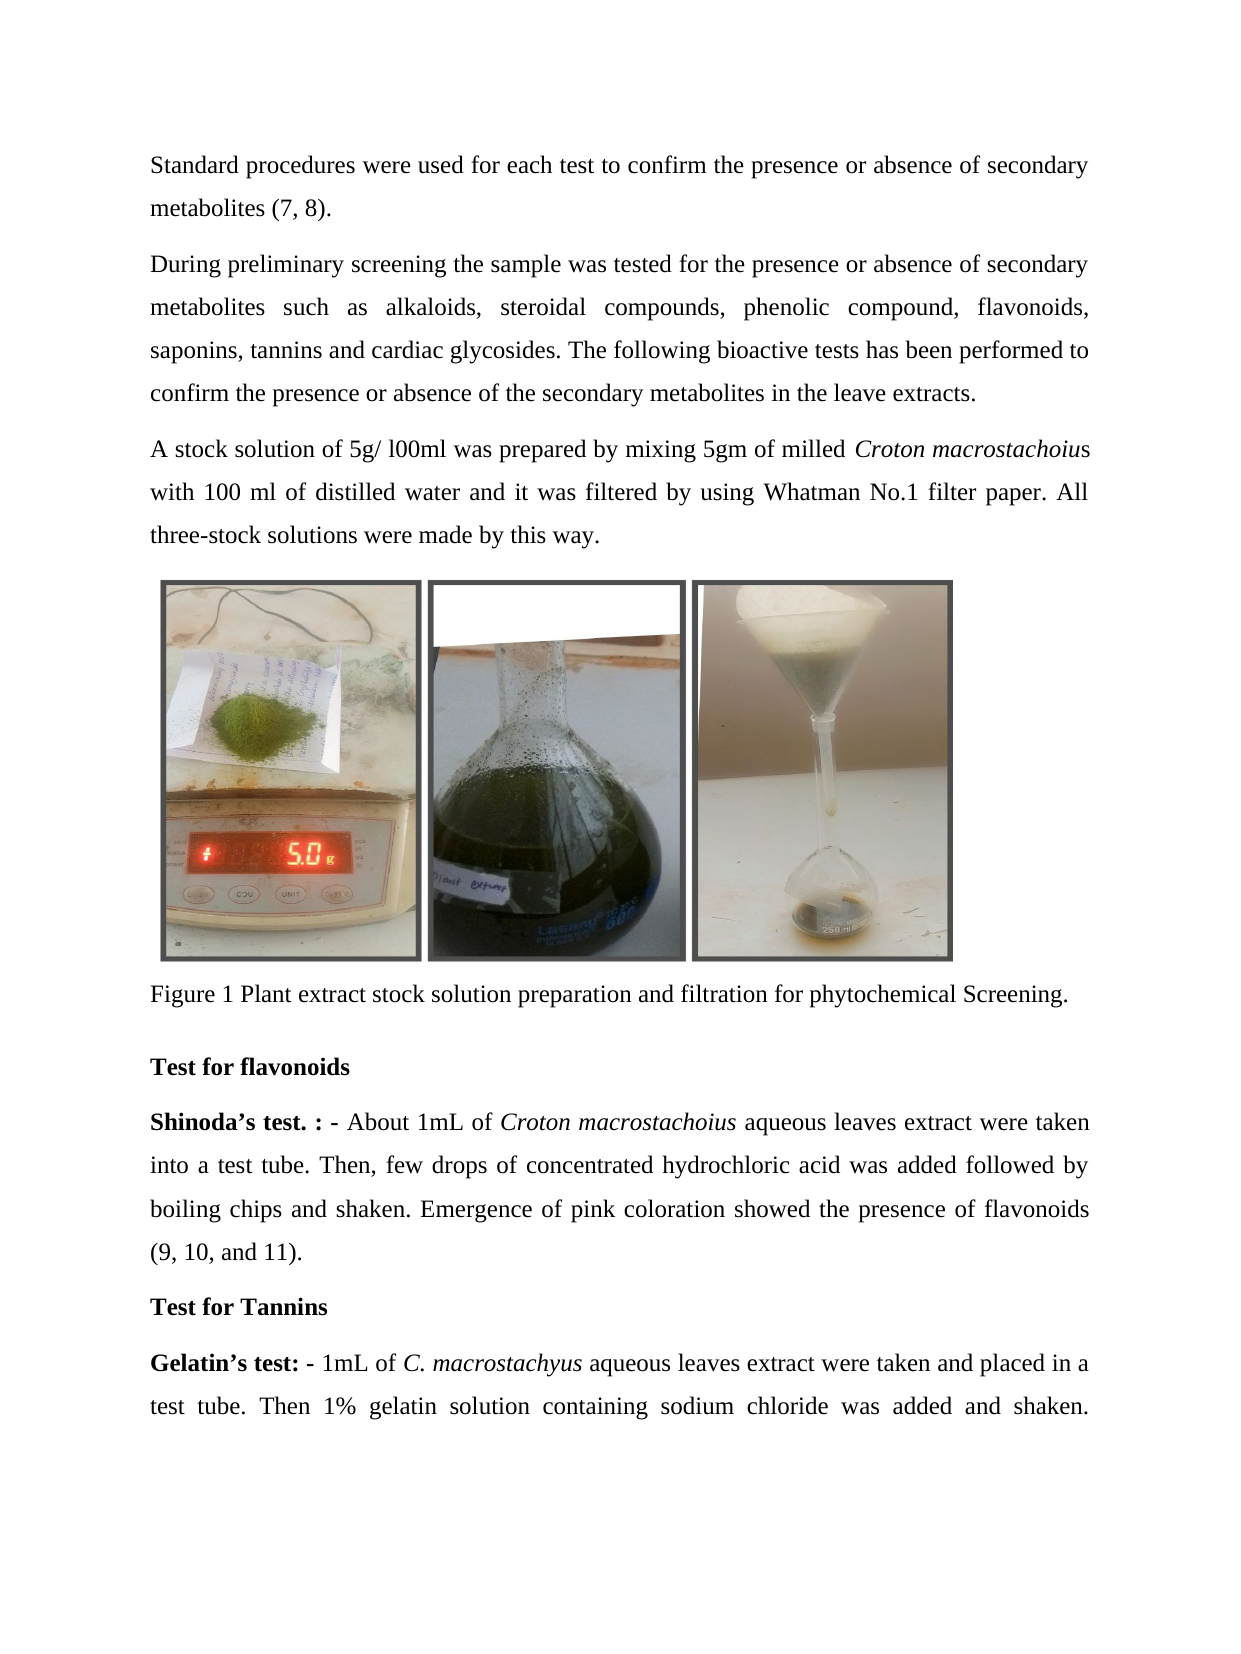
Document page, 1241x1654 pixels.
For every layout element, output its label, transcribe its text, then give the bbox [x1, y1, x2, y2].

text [150, 150, 1090, 222]
text Shinoda’s test. : - About 1mL of Croton macrostachoius aqueous leaves extract were taken into a test tube. Then, few drops of concentrated hydrochloric acid was added followed by boiling chips and shaken. Emergence of pink coloration showed the presence of flavonoids (9, 10, and 11). [150, 1107, 1090, 1266]
subtitle Test for Tannins [150, 1292, 1090, 1321]
text During preliminary screening the sample was tested for the presence or absence of secondary metabolites such as alkaloids, steroidal compounds, phenolic compound, flavonoids, saponins, tannins and cardiac glycosides. The following bioactive tests has been performed to confirm the presence or absence of the secondary metabolites in the leave extracts. [150, 249, 1090, 407]
picture [150, 575, 963, 966]
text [150, 1348, 1090, 1420]
subtitle Test for flavonoids [150, 1052, 1090, 1081]
text A stock solution of 5g/ l00ml was prepared by mixing 5gm of milled Croton macrostachoius with 100 ml of distilled water and it was filtered by using Whatman No.1 filter paper. All three-stock solutions were made by this way. [150, 434, 1090, 549]
